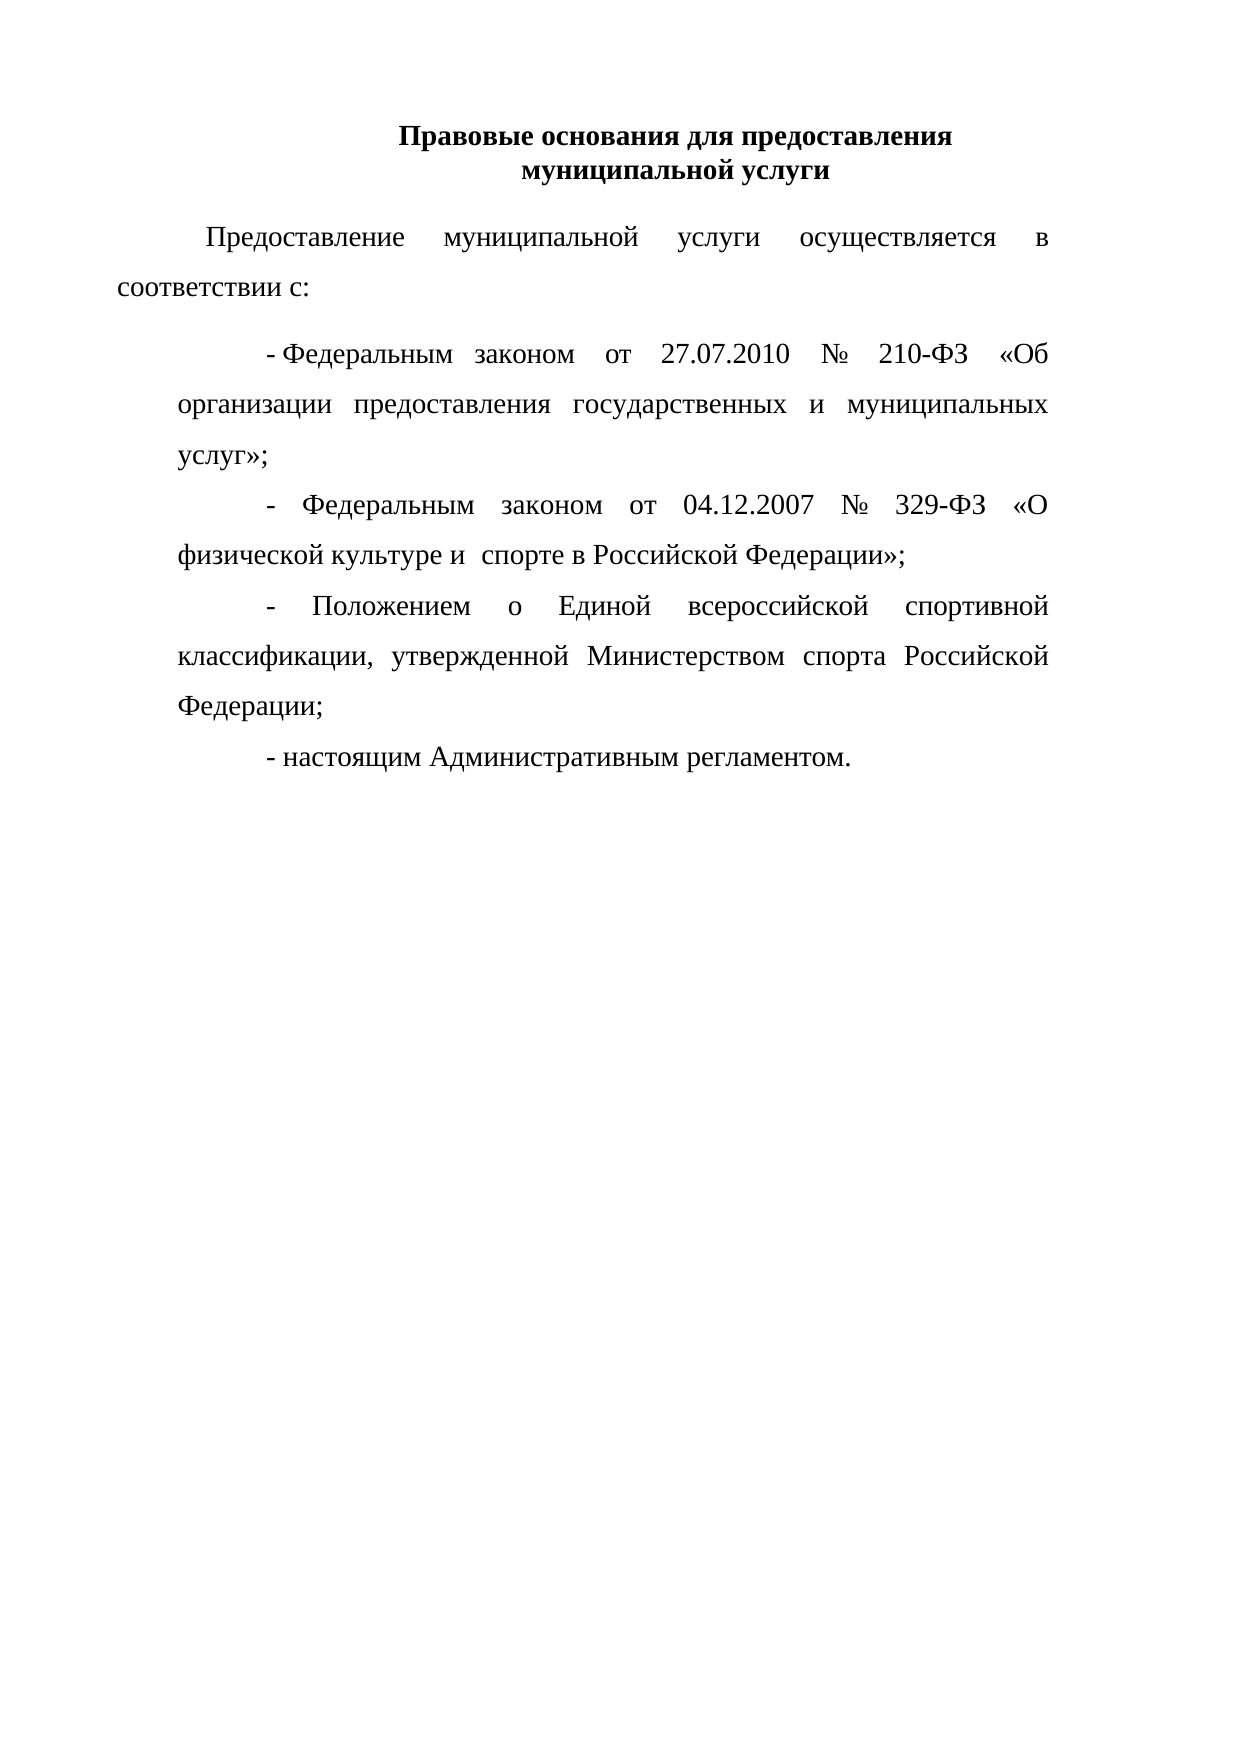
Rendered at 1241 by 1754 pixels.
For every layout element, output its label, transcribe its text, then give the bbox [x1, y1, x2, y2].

text - настоящим Административным регламентом. [177, 739, 1049, 772]
text - Положением о Единой всероссийской спортивной классификации, утвержденной Министерством спорта Российской Федерации; [177, 588, 1049, 722]
text - Федеральным законом от 04.12.2007 № 329-ФЗ «О физической культуре и спорте в Российской Федерации»; [177, 487, 1049, 571]
text Предоставление муниципальной услуги осуществляется в соответствии с: [117, 219, 1049, 303]
text - Федеральным законом от 27.07.2010 № 210-ФЗ «Об организации предоставления государственных и муниципальных услуг»; [177, 336, 1049, 470]
subtitle Правовые основания для предоставления муниципальной услуги [339, 118, 1011, 185]
